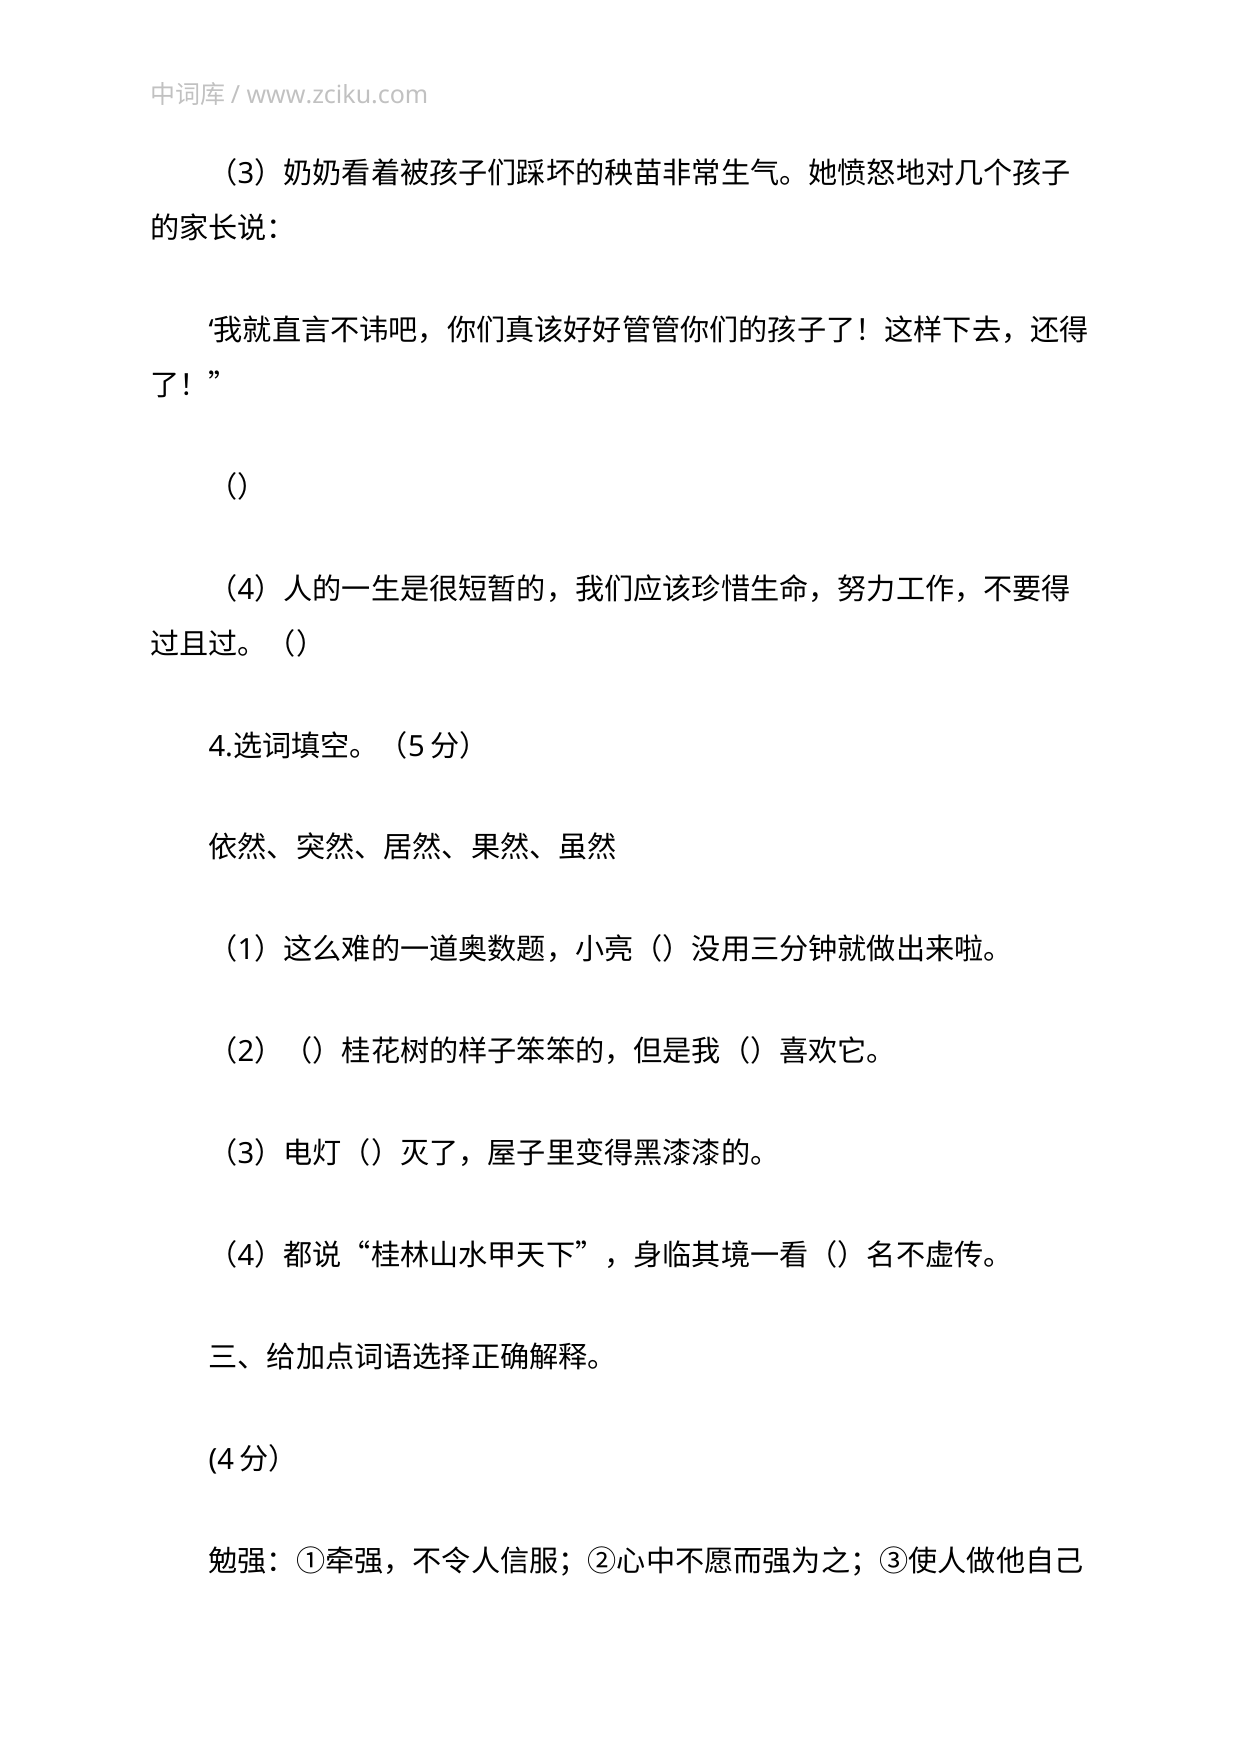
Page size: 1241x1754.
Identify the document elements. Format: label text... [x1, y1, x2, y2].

text 4.选词填空。（5分） [150, 722, 1090, 764]
text 三、给加点词语选择正确解释。 [150, 1334, 1090, 1376]
text （3）奶奶看着被孩子们踩坏的秧苗非常生气。她愤怒地对几个孩子的家长说： [150, 150, 1090, 247]
text (4分） [150, 1436, 1090, 1478]
text （4）都说“桂林山水甲天下”，身临其境一看（）名不虚传。 [150, 1232, 1090, 1274]
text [150, 1537, 1090, 1580]
text （） [150, 463, 1090, 506]
text 依然、突然、居然、果然、虽然 [150, 824, 1090, 866]
text （3）电灯（）灭了，屋子里变得黑漆漆的。 [150, 1130, 1090, 1172]
text （1）这么难的一道奥数题，小亮（）没用三分钟就做出来啦。 [150, 926, 1090, 968]
text （2）（）桂花树的样子笨笨的，但是我（）喜欢它。 [150, 1028, 1090, 1070]
text ‘我就直言不讳吧，你们真该好好管管你们的孩子了！这样下去，还得了！” [150, 307, 1090, 404]
text （4）人的一生是很短暂的，我们应该珍惜生命，努力工作，不要得过且过。（） [150, 565, 1090, 663]
